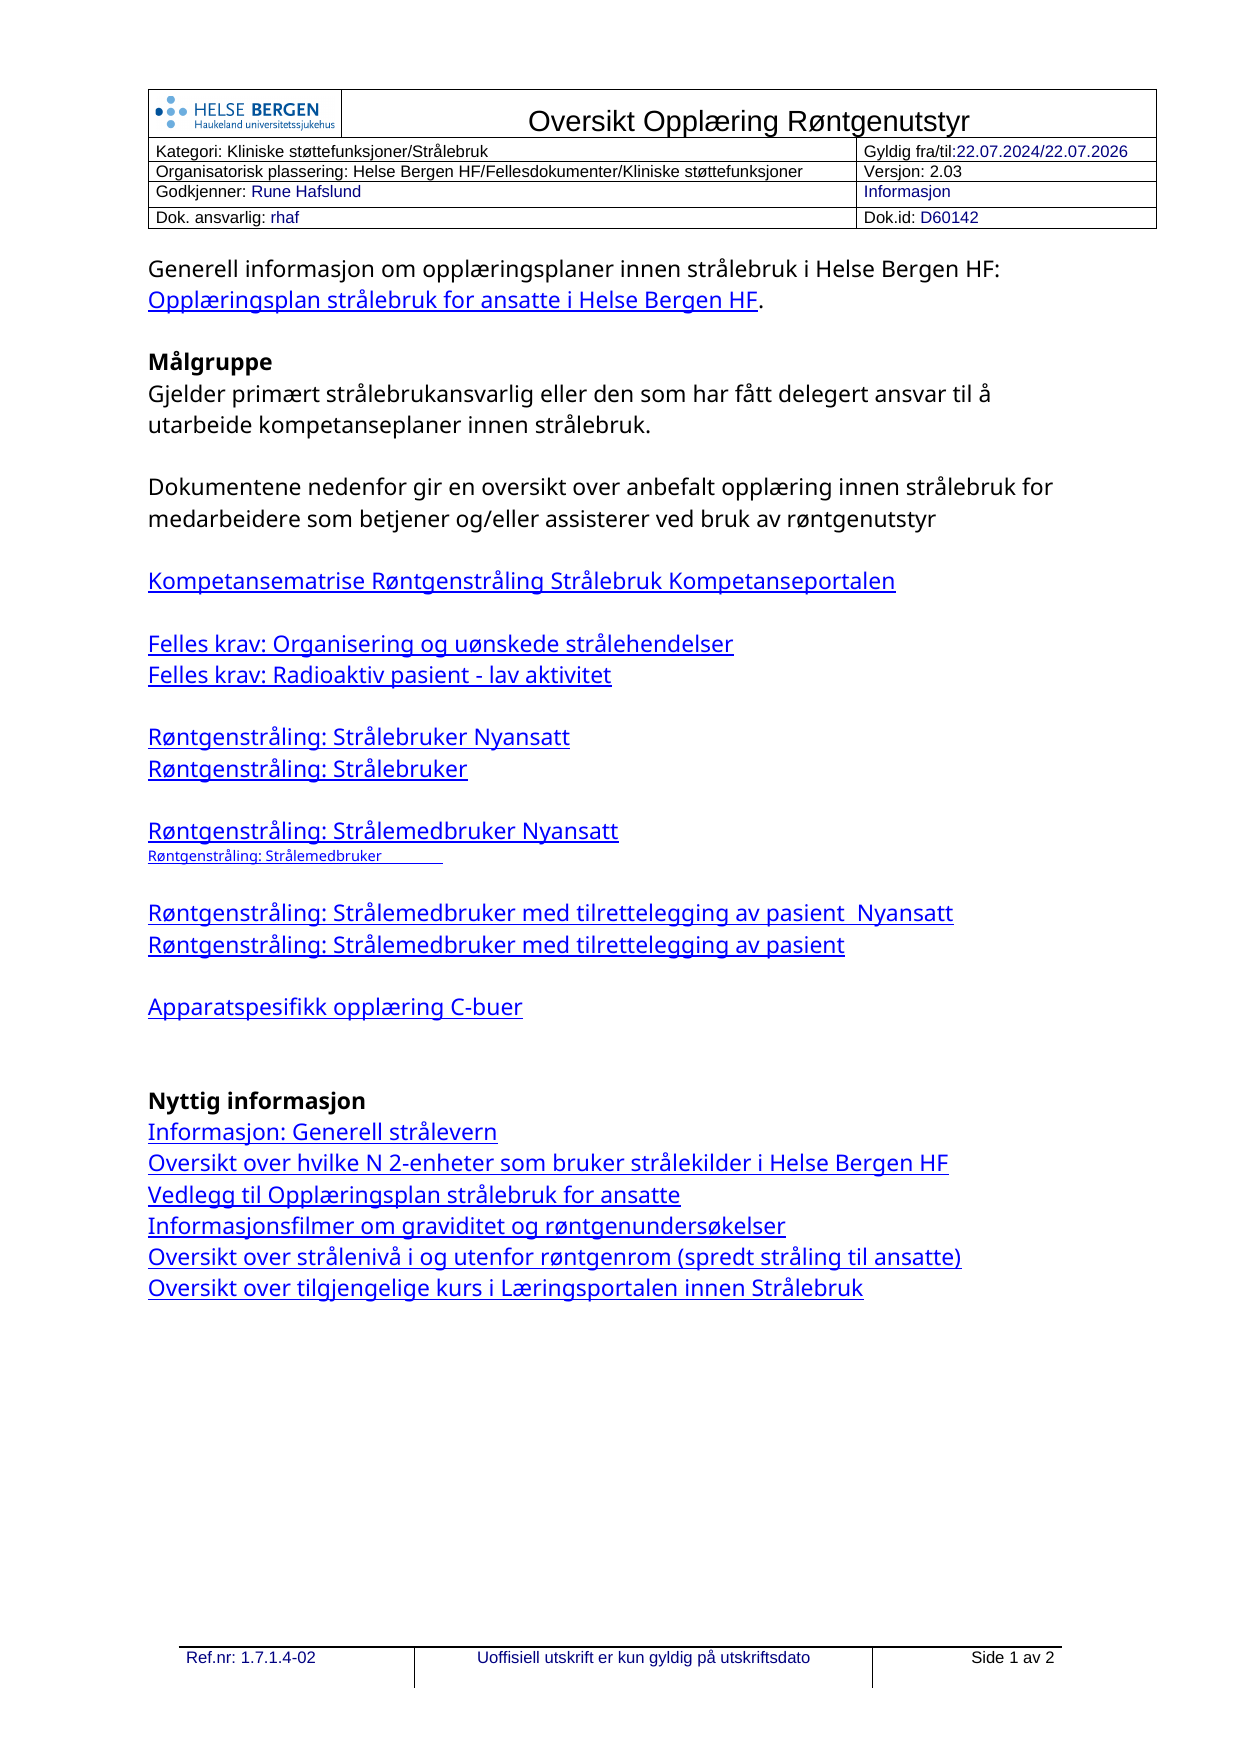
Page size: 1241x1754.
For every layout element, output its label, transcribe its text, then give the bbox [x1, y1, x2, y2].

text Vedlegg til Opplæringsplan strålebruk for ansatte [148, 1179, 1092, 1210]
text Dokumentene nedenfor gir en oversikt over anbefalt opplæring innen strålebruk for medarbeidere som betjener og/eller assisterer ved bruk av røntgenutstyr [148, 471, 1092, 534]
text Generell informasjon om opplæringsplaner innen strålebruk i Helse Bergen HF: [148, 252, 1092, 284]
text Felles krav: Radioaktiv pasient - lav aktivitet [148, 659, 1092, 690]
text Målgruppe [148, 346, 1092, 377]
text Røntgenstråling: Strålemedbruker med tilrettelegging av pasient [148, 929, 1092, 960]
text Felles krav: Organisering og uønskede strålehendelser [148, 627, 1092, 659]
text Apparatspesifikk opplæring C-buer [148, 991, 1092, 1022]
picture [155, 96, 335, 131]
text Informasjon: Generell strålevern [148, 1116, 1092, 1147]
text Nyttig informasjon [148, 1085, 1092, 1116]
text Røntgenstråling: Strålemedbruker med tilrettelegging av pasient Nyansatt [148, 897, 1092, 929]
text Oversikt over strålenivå i og utenfor røntgenrom (spredt stråling til ansatte) [148, 1241, 1092, 1272]
text Oversikt over hvilke N 2-enheter som bruker strålekilder i Helse Bergen HF [148, 1147, 1092, 1179]
text Opplæringsplan strålebruk for ansatte i Helse Bergen HF. [148, 284, 1092, 315]
text Røntgenstråling: Strålemedbruker [148, 846, 1092, 866]
text Røntgenstråling: Strålebruker [148, 752, 1092, 784]
text Oversikt over tilgjengelige kurs i Læringsportalen innen Strålebruk [148, 1272, 1092, 1304]
text Røntgenstråling: Strålemedbruker Nyansatt [148, 815, 1092, 846]
text Informasjonsfilmer om graviditet og røntgenundersøkelser [148, 1210, 1092, 1241]
text Røntgenstråling: Strålebruker Nyansatt [148, 721, 1092, 752]
text Kompetansematrise Røntgenstråling Strålebruk Kompetanseportalen [148, 565, 1092, 596]
text Gjelder primært strålebrukansvarlig eller den som har fått delegert ansvar til å utarbeide kompetanseplaner innen strålebruk. [148, 377, 1092, 440]
